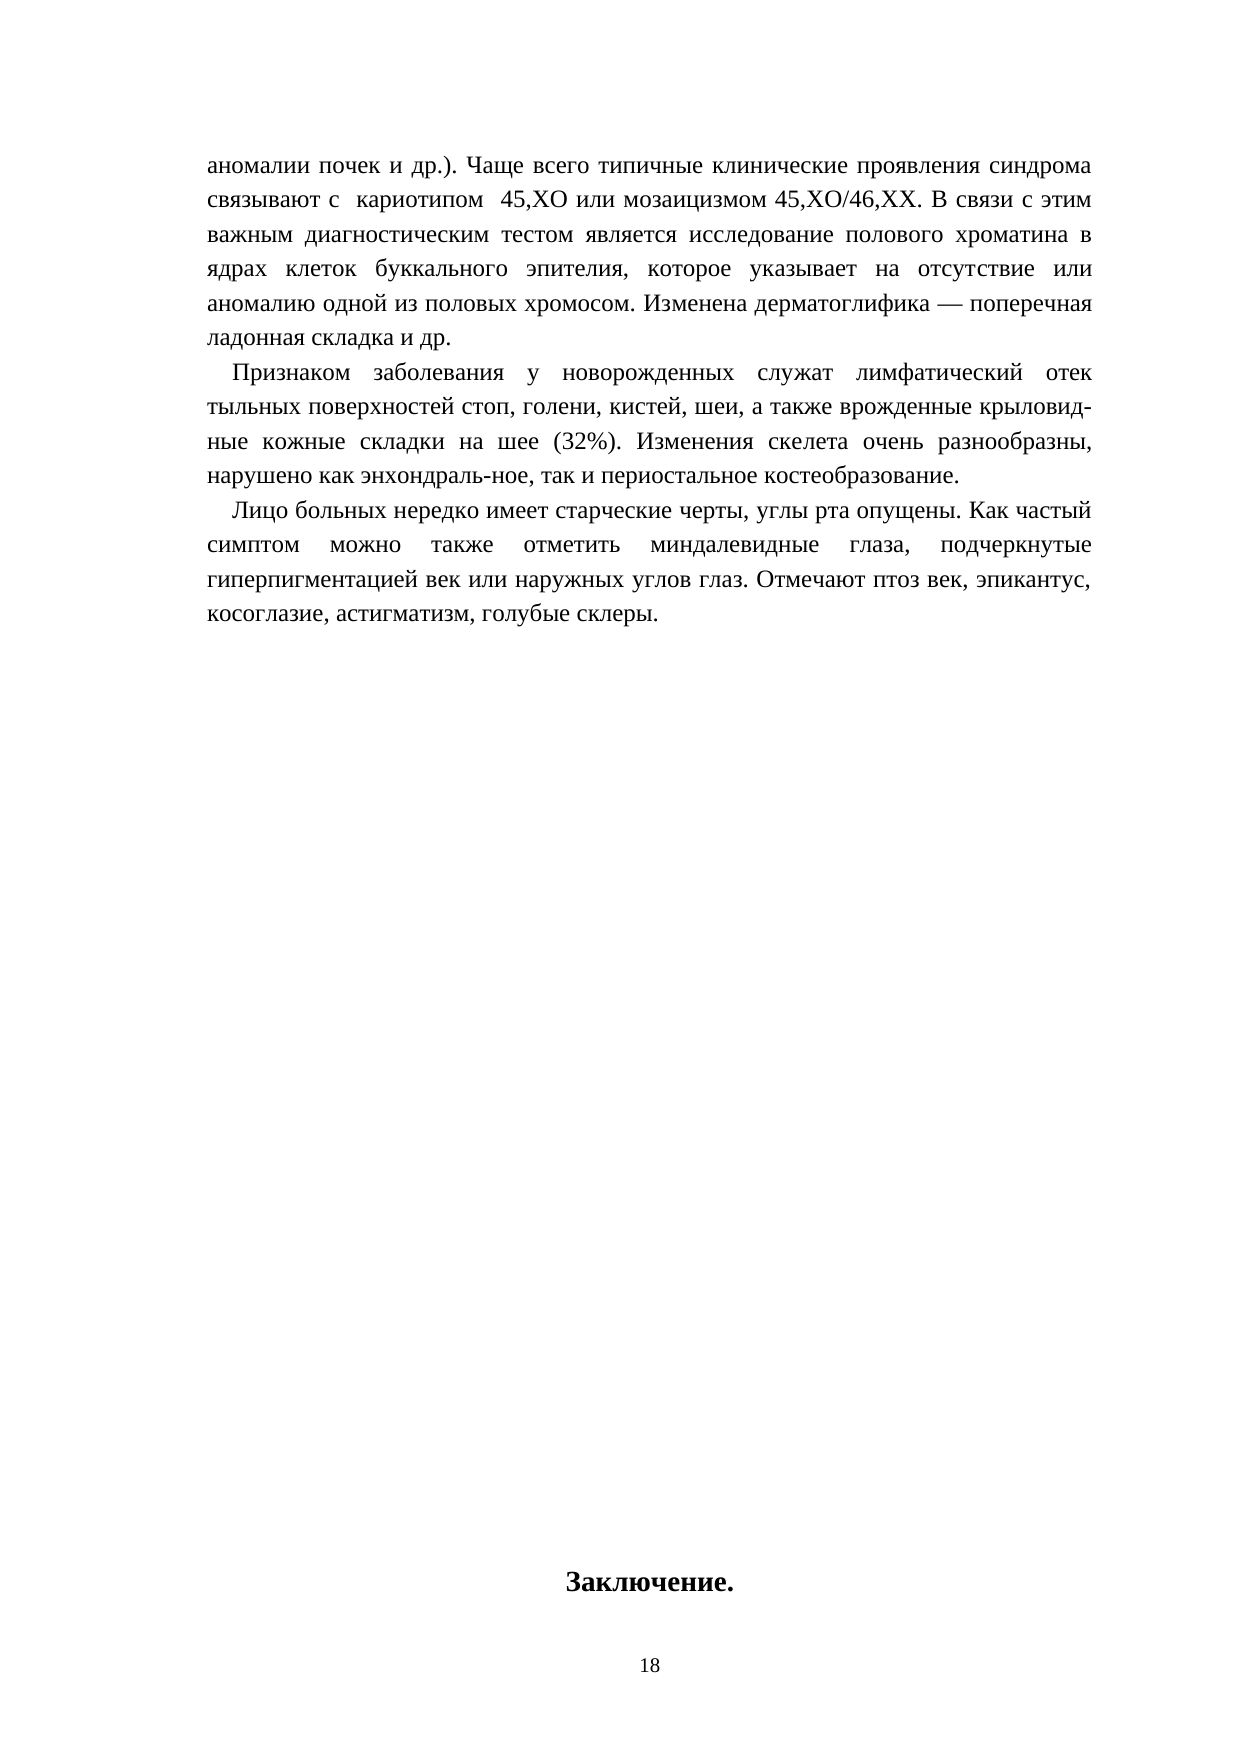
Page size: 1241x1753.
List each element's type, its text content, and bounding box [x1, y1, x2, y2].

text Признаком заболевания у новорожденных служат лимфатический отек тыльных поверхностей стоп, голени, кистей, шеи, а также врожденные крыловид-ные кожные складки на шее (32%). Изменения скелета очень разнообразны, нарушено как энхондраль-ное, так и периостальное костеобразование. [207, 357, 1092, 489]
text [207, 150, 1092, 351]
text Лицо больных нередко имеет старческие черты, углы рта опущены. Как частый симптом можно также отметить миндалевидные глаза, подчеркнутые гиперпигментацией век или наружных углов глаз. Отмечают птоз век, эпикантус, косоглазие, астигматизм, голубые склеры. [207, 495, 1092, 627]
text Заключение. [207, 1564, 1092, 1597]
